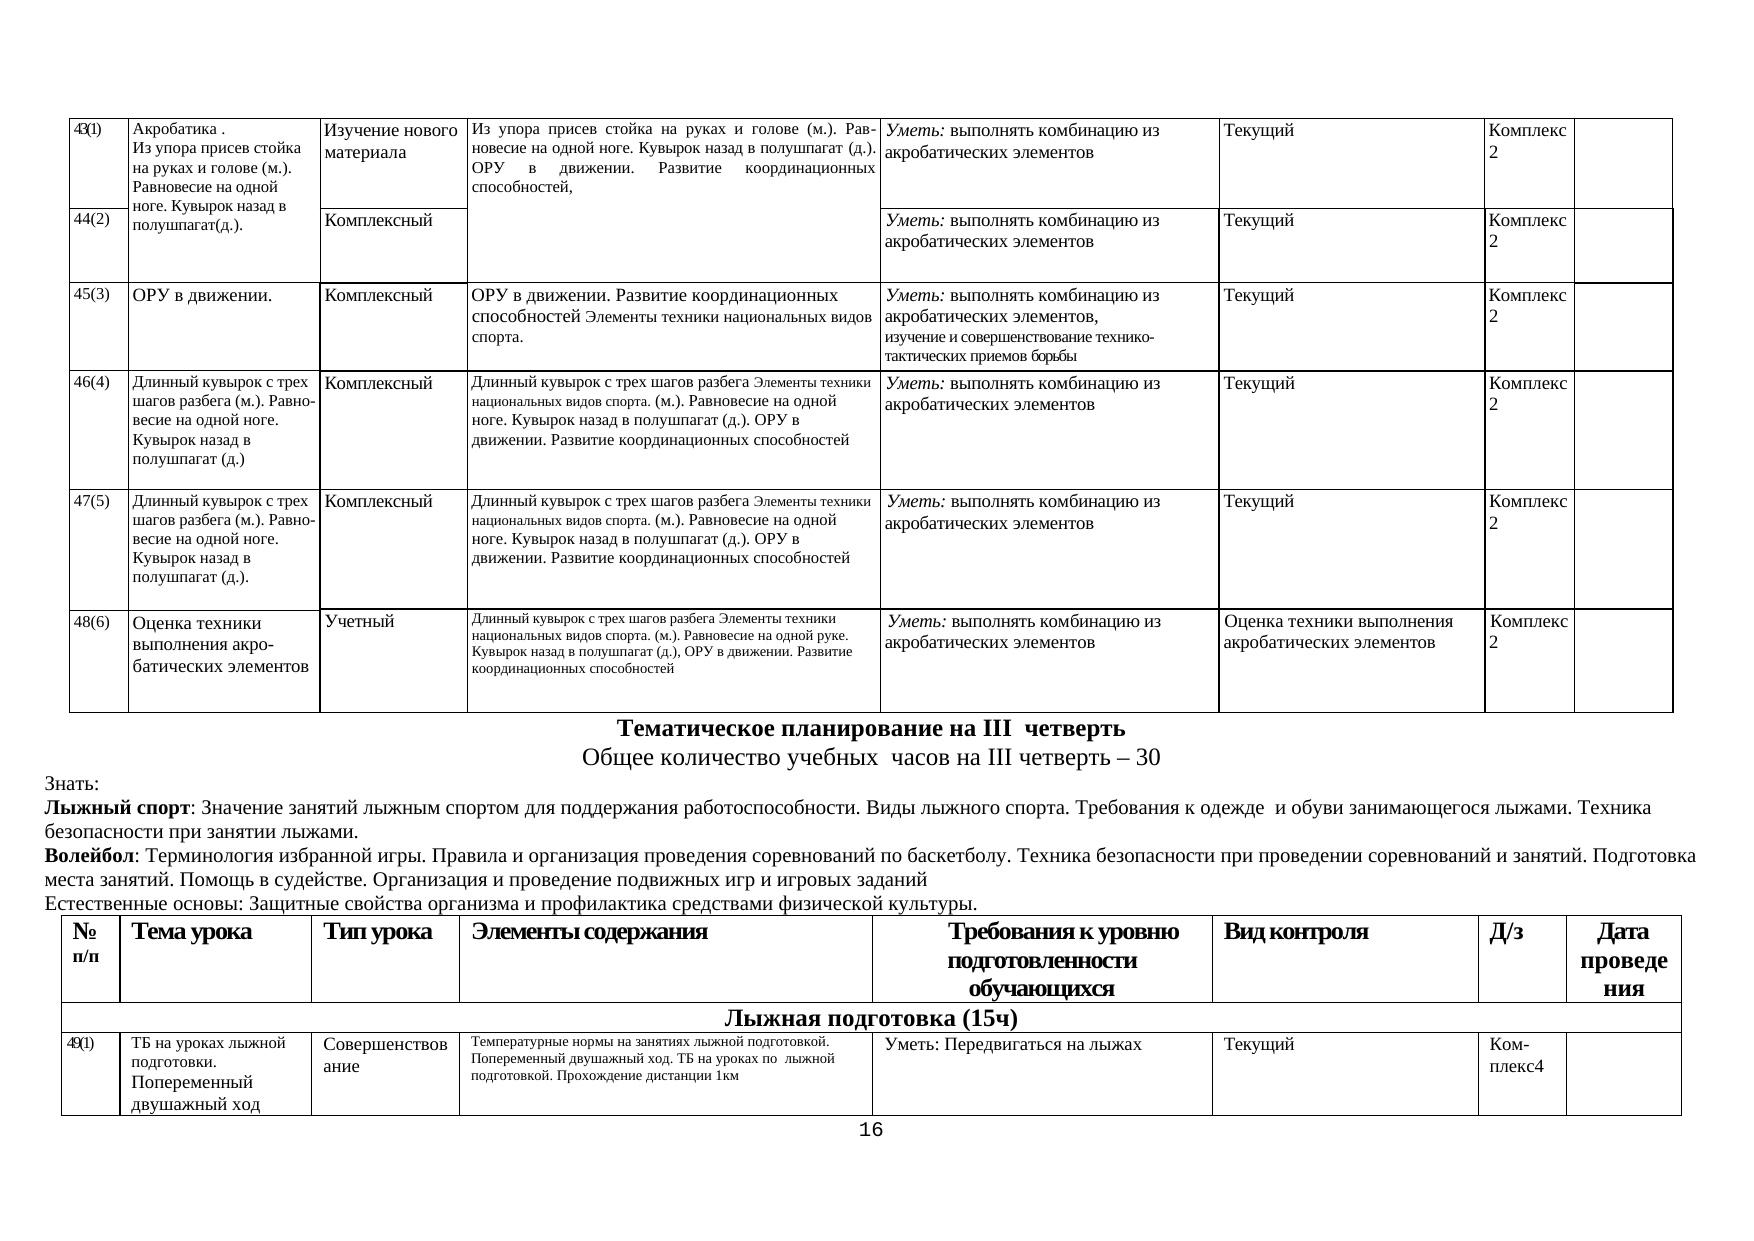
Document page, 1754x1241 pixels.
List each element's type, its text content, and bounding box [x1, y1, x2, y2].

table_cell 47(5) [70, 490, 128, 610]
text Знать: [44, 771, 1698, 794]
table_cell Комплекс 2 [1486, 610, 1574, 711]
table_cell Длинный кувырок с трех шагов разбега Элементы техники национальных видов спорта. (м.). Равновесие на одной ноге. Кувырок назад в полушпагат (д.). ОРУ в движении. Развитие координационных способностей [468, 372, 880, 489]
table_cell 45(3) [70, 283, 128, 370]
table_cell Текущий [1213, 1033, 1478, 1114]
table_cell Комплекс 2 [1486, 209, 1574, 282]
table_cell Комплексный [321, 372, 467, 489]
table_cell Учетный [321, 610, 467, 711]
table_cell Комплекс 2 [1486, 283, 1574, 370]
table_cell Температурные нормы на занятиях лыжной подготовкой. Попеременный двушажный ход. ТБ на уроках по лыжной подготовкой. Прохождение дистанции 1км [460, 1033, 872, 1114]
table_cell Текущий [1220, 490, 1484, 608]
table_cell 44(2) [70, 209, 128, 282]
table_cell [873, 1033, 1212, 1114]
table_cell ОРУ в движении. [129, 283, 319, 370]
table_cell 48(6) [70, 611, 128, 711]
table_cell Текущий [1220, 119, 1484, 207]
table_cell ТБ на уроках лыжной подготовки. Попеременный двушажный ход [121, 1033, 311, 1114]
table_cell [1575, 209, 1672, 282]
table_cell ОРУ в движении. Развитие координационных способностей Элементы техники национальных видов спорта. [468, 283, 880, 370]
table_cell [1575, 284, 1672, 370]
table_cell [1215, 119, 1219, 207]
text Лыжный спорт: Значение занятий лыжным спортом для поддержания работоспособности. Виды лыжного спорта. Требования к одежде и обуви занимающегося лыжами. Техника безопасности при занятии лыжами. [44, 794, 1698, 843]
table_cell Изучение нового материала [321, 119, 467, 207]
table_cell Уметь: выполнять комбинацию из акробатических элементов, изучение и совершенствование технико-тактических приемов борьбы [881, 283, 1218, 370]
text Естественные основы: Защитные свойства организма и профилактика средствами физической культуры. [44, 891, 1698, 915]
table_cell Оценка техники выполнения акробатических элементов [1220, 610, 1484, 711]
table_cell Текущий [1220, 283, 1484, 370]
table_cell [1575, 119, 1672, 207]
table_cell Лыжная подготовка (15ч) [62, 1003, 1681, 1032]
table_header Д/з [1479, 916, 1566, 1002]
table_cell Комплекс 2 [1486, 490, 1574, 608]
table_header № п/п [62, 916, 119, 1002]
text Общее количество учебных часов на III четверть – 30 [44, 742, 1698, 771]
table_cell Из упора присев стойка на руках и голове (м.). Равновесие на одной ноге. Кувырок назад в полушпагат (д.). ОРУ в движении. Развитие координационных способностей, [468, 119, 880, 282]
table_cell Длинный кувырок с трех шагов разбега (м.). Равновесие на одной ноге. Кувырок назад в полушпагат (д.). [129, 490, 319, 610]
table_header Тип урока [312, 916, 459, 1002]
table_header Вид контроля [1213, 916, 1478, 1002]
table_cell Уметь: выполнять комбинацию из акробатических элементов [881, 372, 1218, 489]
table_cell 46(4) [70, 371, 128, 489]
table_cell [1567, 1033, 1681, 1114]
table_cell Комплексный [321, 490, 467, 608]
table_cell Текущий [1220, 209, 1484, 282]
table_cell [1575, 490, 1672, 608]
table_cell Длинный кувырок с трех шагов разбега (м.). Равновесие на одной ноге. Кувырок назад в полушпагат (д.) [129, 371, 319, 489]
table_cell [1575, 610, 1672, 711]
table_cell Уметь: выполнять комбинацию из акробатических элементов [881, 610, 1218, 711]
text Тематическое планирование на III четверть [44, 713, 1698, 742]
table_cell Оценка техники выполнения акробатических элементов [129, 611, 319, 711]
table_cell Уметь: выполнять комбинацию из акробатических элементов [881, 209, 1218, 282]
table_cell Совершенствование [312, 1033, 459, 1114]
table_cell Уметь: выполнять комбинацию из акробатических элементов [881, 490, 1218, 608]
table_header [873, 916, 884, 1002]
table_cell Акробатика . Из упора присев стойка на руках и голове (м.). Равновесие на одной ноге. Кувырок назад в полушпагат(д.). [129, 119, 320, 282]
table_cell Длинный кувырок с трех шагов разбега Элементы техники национальных видов спорта. (м.). Равновесие на одной руке. Кувырок назад в полушпагат (д.), ОРУ в движении. Развитие координационных способностей [468, 610, 880, 711]
table_header Тема урока [121, 916, 311, 1002]
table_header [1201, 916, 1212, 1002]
table_cell 43(1) [70, 119, 128, 207]
table_cell Длинный кувырок с трех шагов разбега Элементы техники национальных видов спорта. (м.). Равновесие на одной ноге. Кувырок назад в полушпагат (д.). ОРУ в движении. Развитие координационных способностей [468, 490, 880, 608]
table_cell Комплекс 2 [1486, 372, 1574, 489]
table_cell Текущий [1220, 372, 1484, 489]
table_cell Ком-плекс4 [1479, 1033, 1566, 1114]
table_cell [1575, 372, 1672, 489]
table_cell Комплексный [321, 284, 467, 370]
text Волейбол: Терминология избранной игры. Правила и организация проведения соревнований по баскетболу. Техника безопасности при проведении соревнований и занятий. Подготовка места занятий. Помощь в судействе. Организация и проведение подвижных игр и игровых заданий [44, 843, 1698, 891]
table_header Элементы содержания [460, 916, 872, 1002]
table_cell Комплексный [321, 209, 467, 282]
table_cell 49(1) [62, 1033, 119, 1114]
